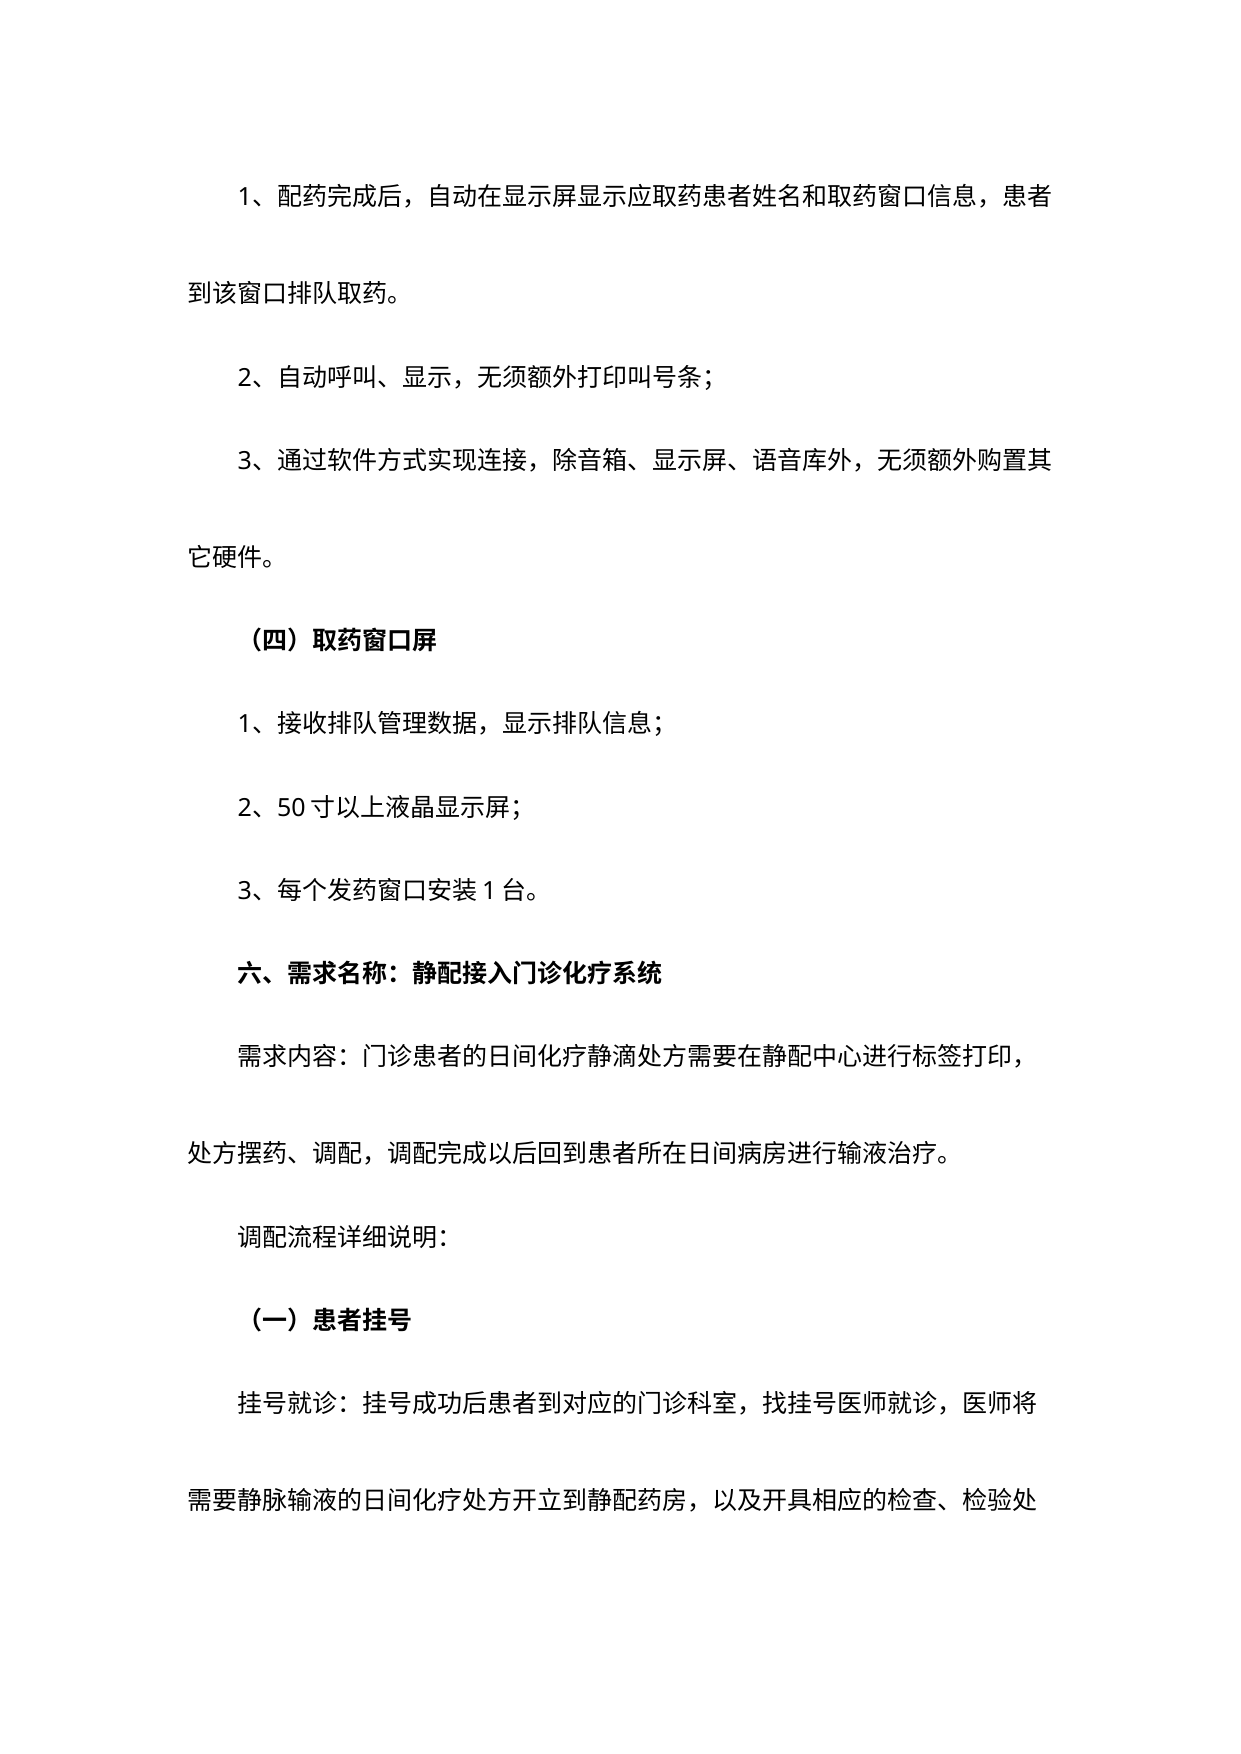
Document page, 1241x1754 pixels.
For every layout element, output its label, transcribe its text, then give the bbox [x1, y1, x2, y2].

text （一）患者挂号 [187, 1286, 1053, 1351]
text 1、接收排队管理数据，显示排队信息； [187, 689, 1053, 754]
text 3、通过软件方式实现连接，除音箱、显示屏、语音库外，无须额外购置其它硬件。 [187, 426, 1053, 588]
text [187, 1369, 1053, 1531]
text 需求内容：门诊患者的日间化疗静滴处方需要在静配中心进行标签打印，处方摆药、调配，调配完成以后回到患者所在日间病房进行输液治疗。 [187, 1022, 1053, 1184]
text （四）取药窗口屏 [187, 606, 1053, 671]
text 1、配药完成后，自动在显示屏显示应取药患者姓名和取药窗口信息，患者到该窗口排队取药。 [187, 162, 1053, 324]
text 2、50寸以上液晶显示屏； [187, 773, 1053, 838]
text 调配流程详细说明： [187, 1203, 1053, 1268]
text 3、每个发药窗口安装1台。 [187, 856, 1053, 921]
text 六、需求名称：静配接入门诊化疗系统 [187, 939, 1053, 1004]
text 2、自动呼叫、显示，无须额外打印叫号条； [187, 343, 1053, 408]
